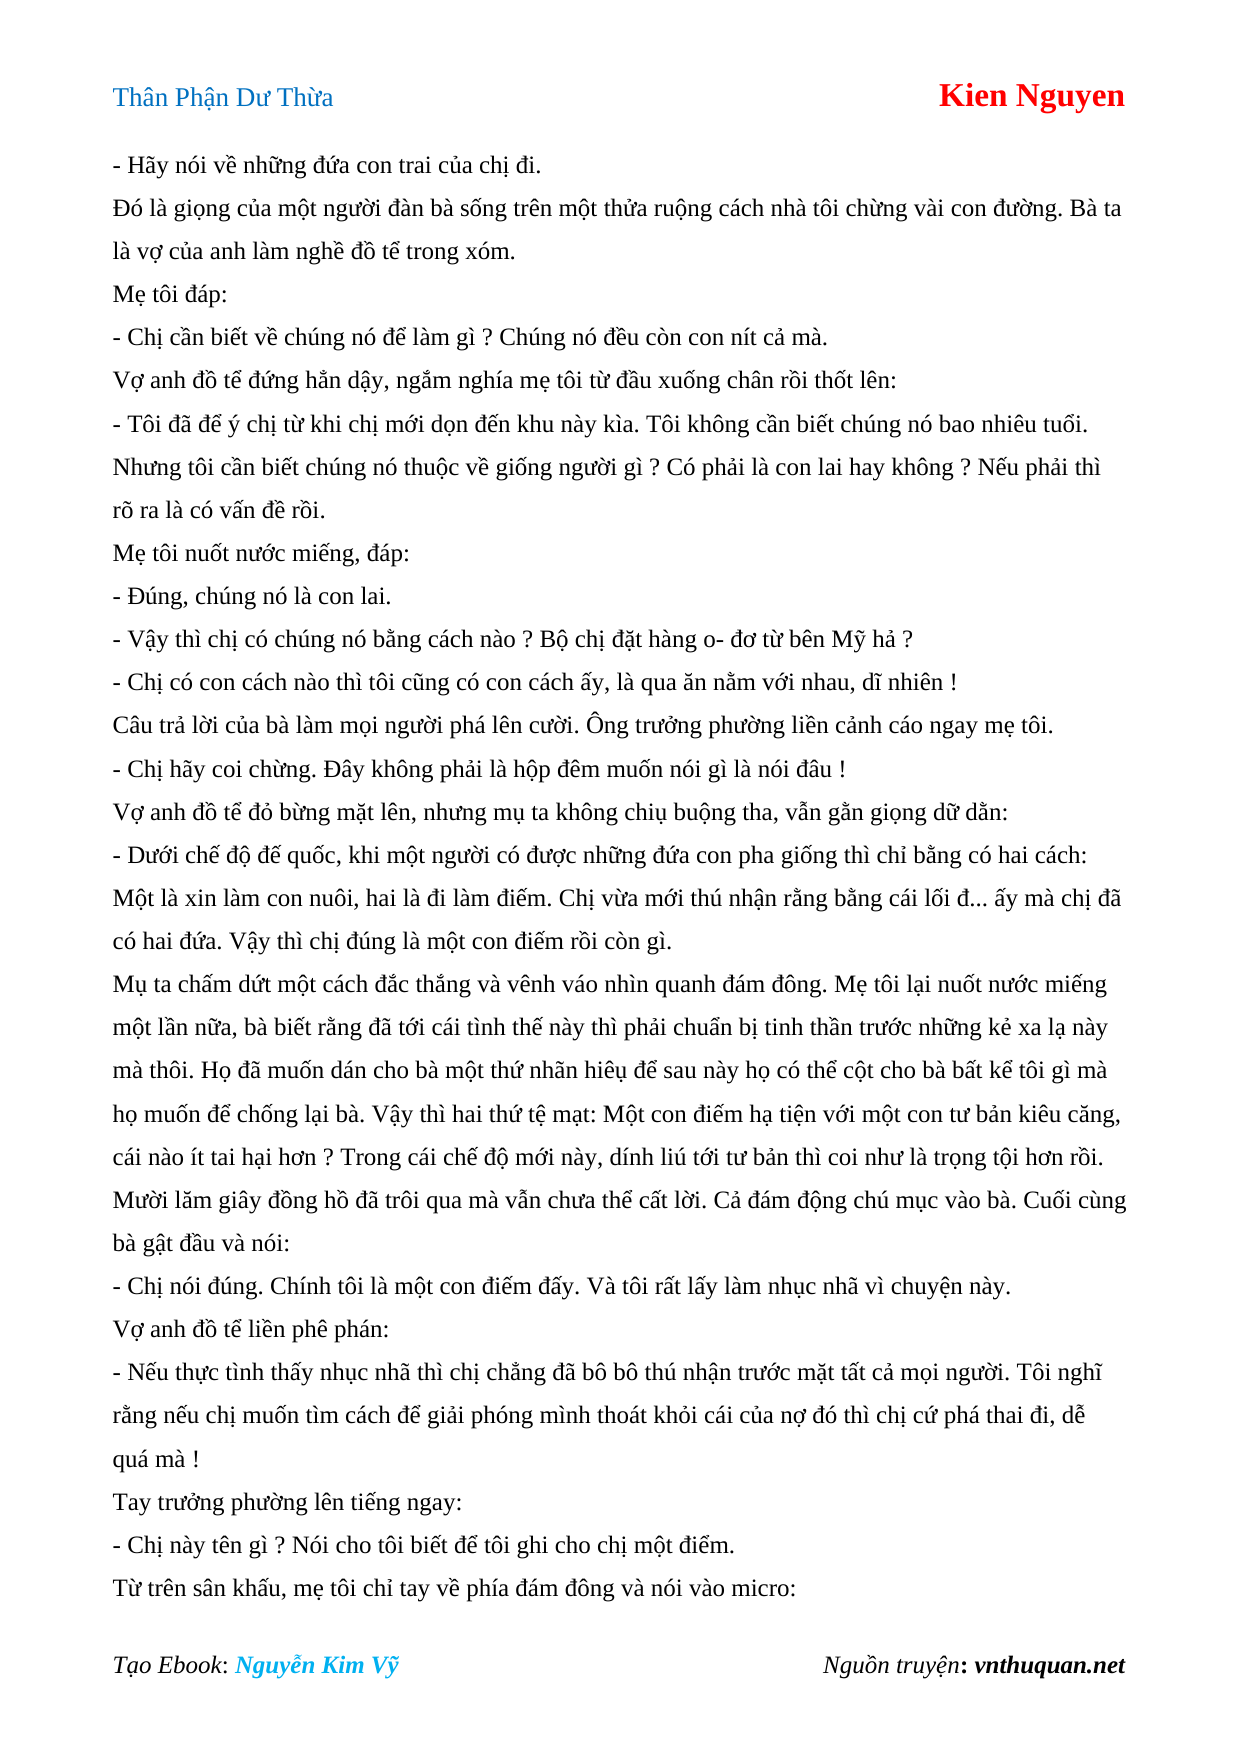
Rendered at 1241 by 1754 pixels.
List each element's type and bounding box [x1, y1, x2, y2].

text [112, 150, 1128, 1602]
